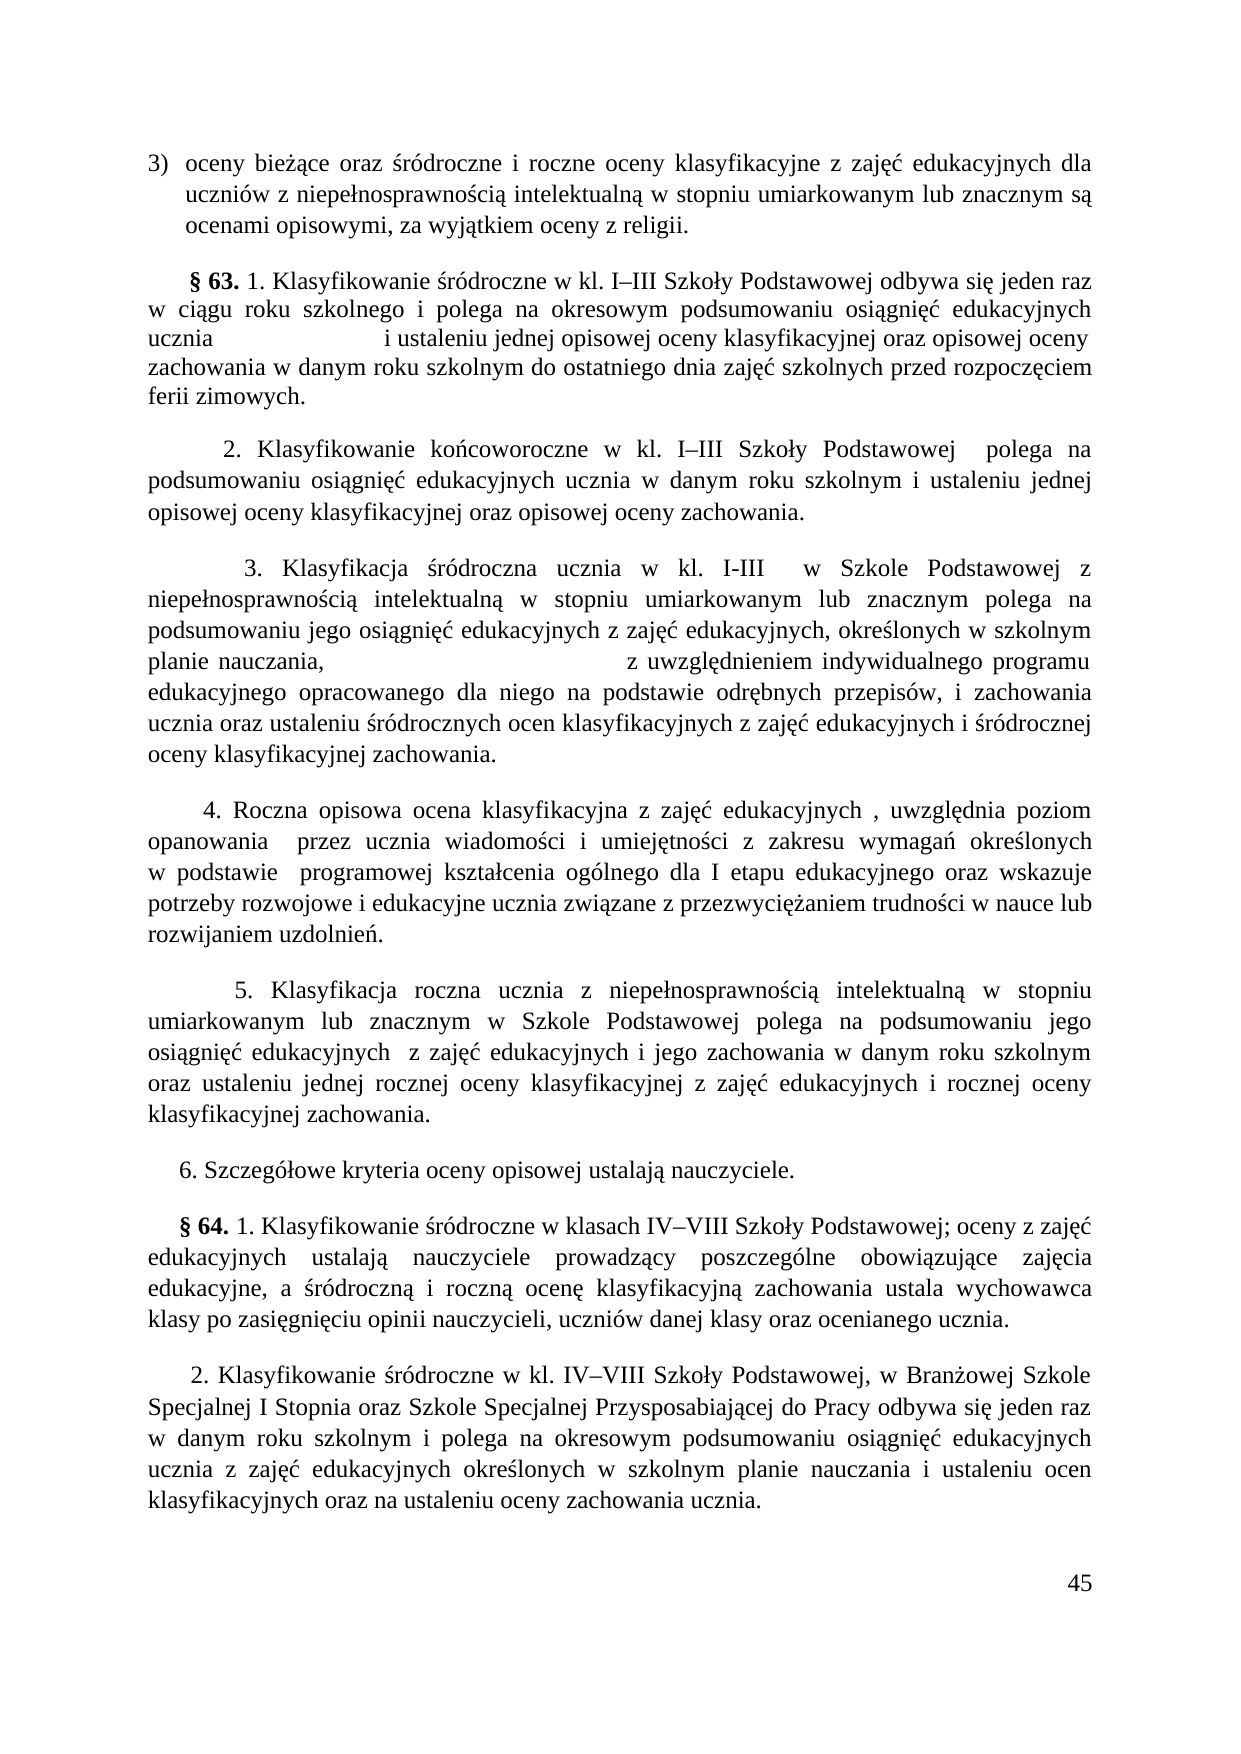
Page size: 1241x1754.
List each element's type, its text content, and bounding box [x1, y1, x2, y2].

text 5. Klasyfikacja roczna ucznia z niepełnosprawnością intelektualną w stopniu umiarkowanym lub znacznym w Szkole Podstawowej polega na podsumowaniu jego osiągnięć edukacyjnych z zajęć edukacyjnych i jego zachowania w danym roku szkolnym oraz ustaleniu jednej rocznej oceny klasyfikacyjnej z zajęć edukacyjnych i rocznej oceny klasyfikacyjnej zachowania. [148, 975, 1093, 1128]
text 2. Klasyfikowanie śródroczne w kl. IV–VIII Szkoły Podstawowej, w Branżowej Szkole Specjalnej I Stopnia oraz Szkole Specjalnej Przysposabiającej do Pracy odbywa się jeden raz w danym roku szkolnym i polega na okresowym podsumowaniu osiągnięć edukacyjnych ucznia z zajęć edukacyjnych określonych w szkolnym planie nauczania i ustaleniu ocen klasyfikacyjnych oraz na ustaleniu oceny zachowania ucznia. [148, 1361, 1093, 1513]
text 2. Klasyfikowanie końcoworoczne w kl. I–III Szkoły Podstawowej polega na podsumowaniu osiągnięć edukacyjnych ucznia w danym roku szkolnym i ustaleniu jednej opisowej oceny klasyfikacyjnej oraz opisowej oceny zachowania. [148, 434, 1093, 525]
text 6. Szczegółowe kryteria oceny opisowej ustalają nauczyciele. [148, 1155, 1093, 1184]
text 3. Klasyfikacja śródroczna ucznia w kl. I-III w Szkole Podstawowej z niepełnosprawnością intelektualną w stopniu umiarkowanym lub znacznym polega na podsumowaniu jego osiągnięć edukacyjnych z zajęć edukacyjnych, określonych w szkolnym planie nauczania, z uwzględnieniem indywidualnego programu edukacyjnego opracowanego dla niego na podstawie odrębnych przepisów, i zachowania ucznia oraz ustaleniu śródrocznych ocen klasyfikacyjnych z zajęć edukacyjnych i śródrocznej oceny klasyfikacyjnej zachowania. [148, 553, 1093, 768]
text 4. Roczna opisowa ocena klasyfikacyjna z zajęć edukacyjnych , uwzględnia poziom opanowania przez ucznia wiadomości i umiejętności z zakresu wymagań określonych w podstawie programowej kształcenia ogólnego dla I etapu edukacyjnego oraz wskazuje potrzeby rozwojowe i edukacyjne ucznia związane z przezwyciężaniem trudności w nauce lub rozwijaniem uzdolnień. [148, 795, 1093, 948]
list oceny bieżące oraz śródroczne i roczne oceny klasyfikacyjne z zajęć edukacyjnych dla uczniów z niepełnosprawnością intelektualną w stopniu umiarkowanym lub znacznym są ocenami opisowymi, za wyjątkiem oceny z religii. [148, 148, 1093, 238]
text § 64. 1. Klasyfikowanie śródroczne w klasach IV–VIII Szkoły Podstawowej; oceny z zajęć edukacyjnych ustalają nauczyciele prowadzący poszczególne obowiązujące zajęcia edukacyjne, a śródroczną i roczną ocenę klasyfikacyjną zachowania ustala wychowawca klasy po zasięgnięciu opinii nauczycieli, uczniów danej klasy oraz ocenianego ucznia. [148, 1211, 1093, 1333]
text § 63. 1. Klasyfikowanie śródroczne w kl. I–III Szkoły Podstawowej odbywa się jeden raz w ciągu roku szkolnego i polega na okresowym podsumowaniu osiągnięć edukacyjnych ucznia i ustaleniu jednej opisowej oceny klasyfikacyjnej oraz opisowej oceny zachowania w danym roku szkolnym do ostatniego dnia zajęć szkolnych przed rozpoczęciem ferii zimowych. [148, 266, 1093, 409]
